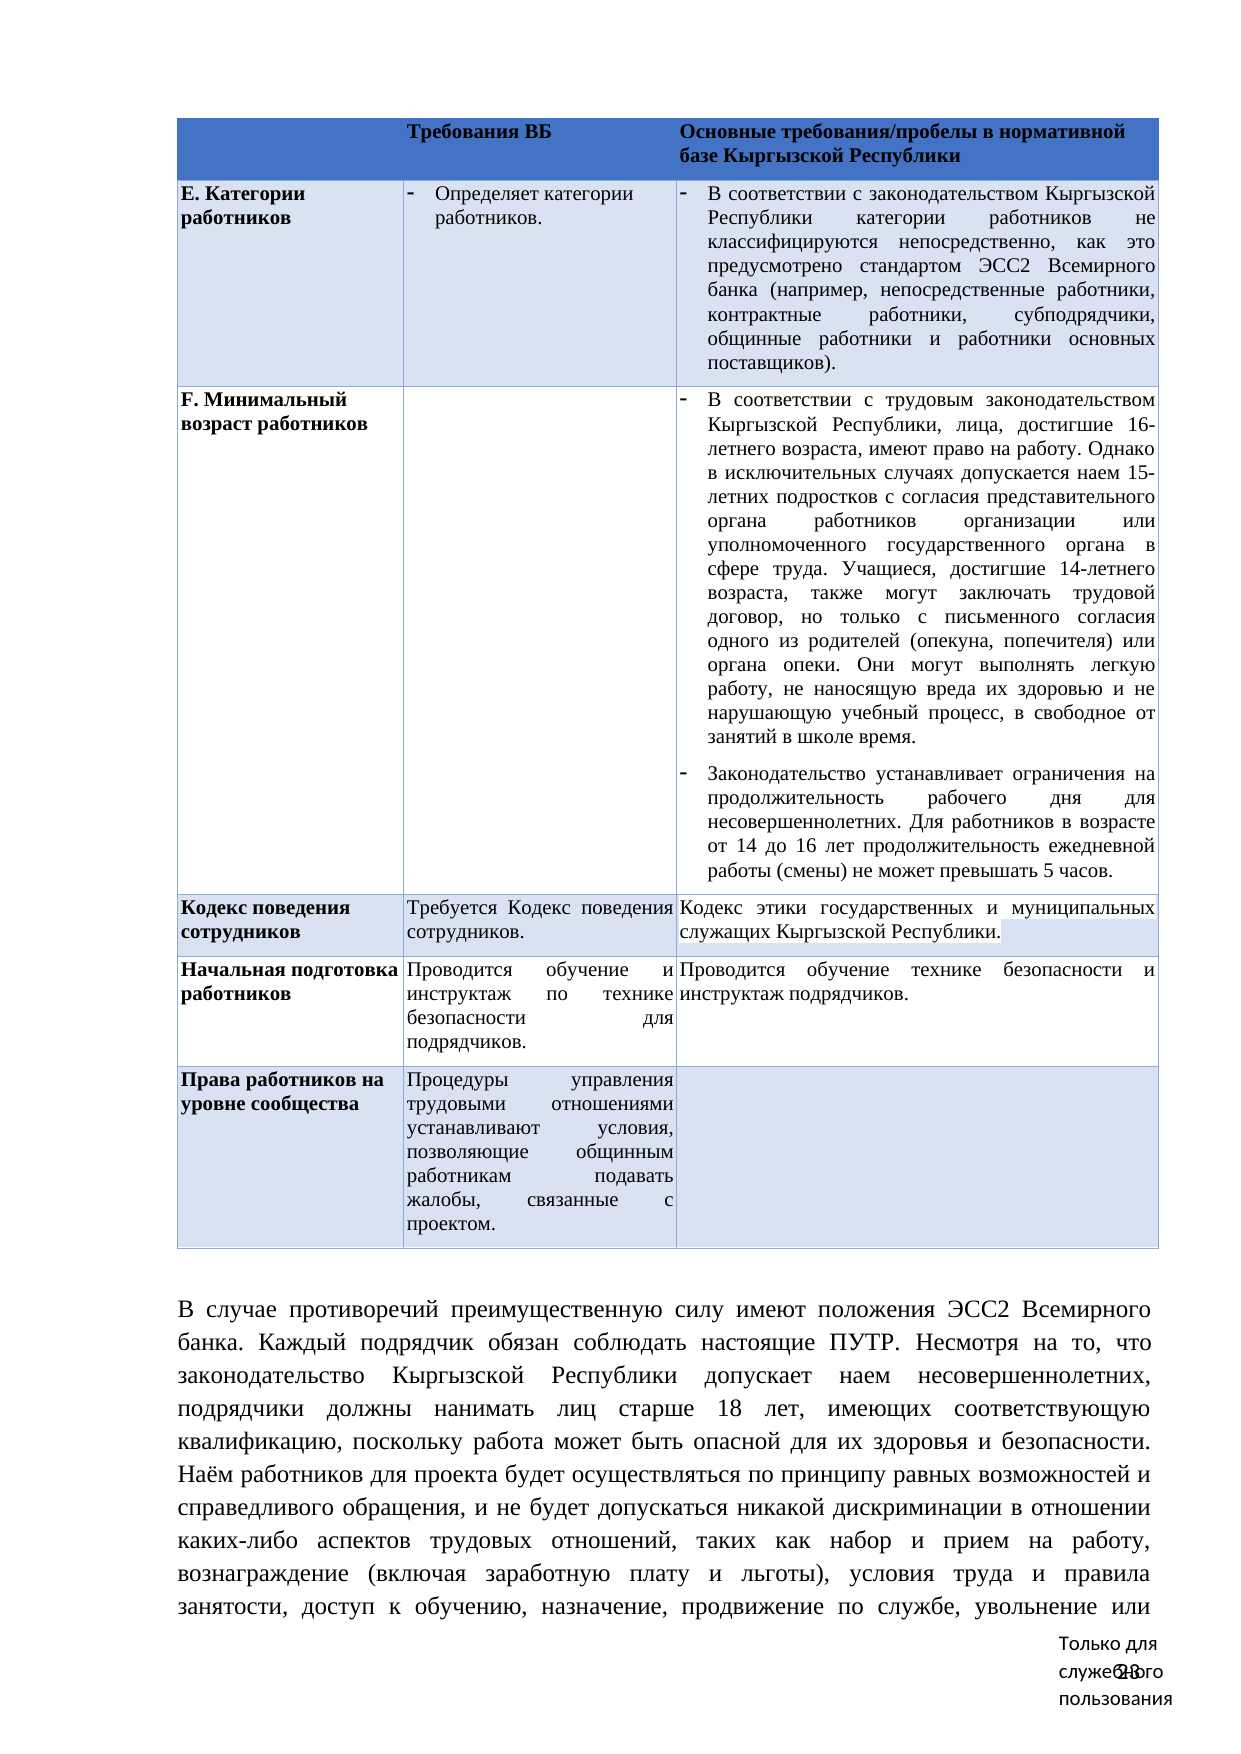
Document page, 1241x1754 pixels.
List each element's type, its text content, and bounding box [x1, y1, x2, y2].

table_cell Определяет категории работников. [404, 181, 676, 386]
table_header Основные требования/пробелы в нормативной базе Кыргызской Республики [677, 119, 1158, 180]
table_cell Процедуры управления трудовыми отношениями устанавливают условия, позволяющие общинным работникам подавать жалобы, связанные с проектом. [404, 1067, 676, 1247]
table_cell [677, 1067, 1158, 1247]
table_cell Проводится обучение технике безопасности и инструктаж подрядчиков. [677, 957, 1158, 1066]
table_cell E. Категории работников [178, 181, 403, 386]
table_cell Начальная подготовка работников [178, 957, 403, 1066]
table_cell [404, 387, 676, 894]
table_cell В соответствии с законодательством Кыргызской Республики категории работников не классифицируются непосредственно, как это предусмотрено стандартом ЭСС2 Всемирного банка (например, непосредственные работники, контрактные работники, субподрядчики, общинные работники и работники основных поставщиков). [677, 181, 1158, 386]
table_cell Права работников на уровне сообщества [178, 1067, 403, 1247]
table_header Требования ВБ [404, 119, 676, 180]
table_cell Кодекс поведения сотрудников [178, 895, 403, 956]
table_cell Проводится обучение и инструктаж по технике безопасности для подрядчиков. [404, 957, 676, 1066]
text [177, 1294, 1152, 1620]
table_header [178, 119, 403, 180]
table_cell F. Минимальный возраст работников [178, 387, 403, 894]
table_cell Требуется Кодекс поведения сотрудников. [404, 895, 676, 956]
table_cell В соответствии с трудовым законодательством Кыргызской Республики, лица, достигшие 16-летнего возраста, имеют право на работу. Однако в исключительных случаях допускается наем 15-летних подростков с согласия представительного органа работников организации или уполномоченного государственного органа в сфере труда. Учащиеся, достигшие 14-летнего возраста, также могут заключать трудовой договор, но только с письменного согласия одного из родителей (опекуна, попечителя) или органа опеки. Они могут выполнять легкую работу, не наносящую вреда их здоровью и не нарушающую учебный процесс, в свободное от занятий в школе время. Законодательство устанавливает ограничения на продолжительность рабочего дня для несовершеннолетних. Для работников в возрасте от 14 до 16 лет продолжительность ежедневной работы (смены) не может превышать 5 часов. [677, 387, 1158, 894]
table_cell Кодекс этики государственных и муниципальных служащих Кыргызской Республики. [677, 895, 1158, 956]
